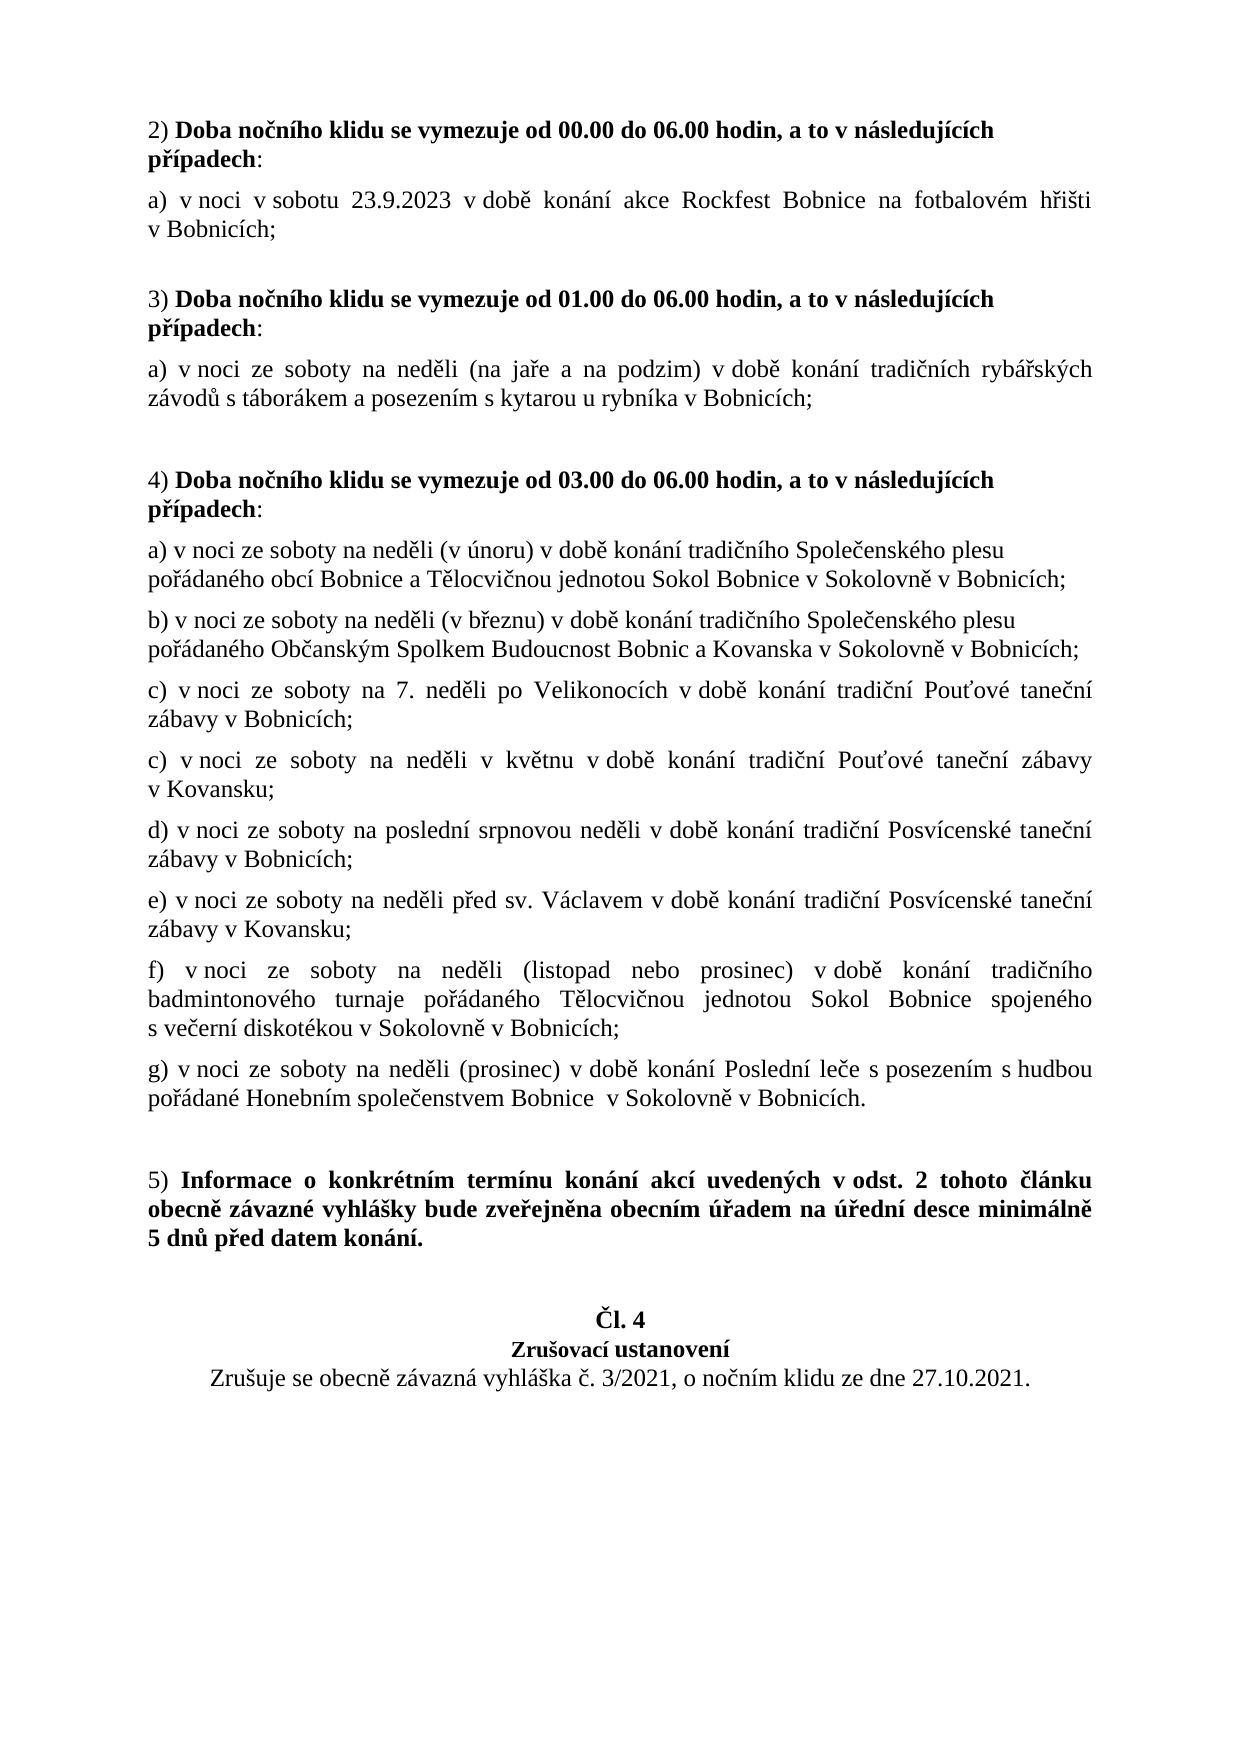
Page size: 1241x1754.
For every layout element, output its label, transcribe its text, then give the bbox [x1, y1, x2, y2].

text g) v noci ze soboty na neděli (prosinec) v době konání Poslední leče s posezením s hudbou pořádané Honebním společenstvem Bobnice v Sokolovně v Bobnicích. [148, 1054, 1093, 1111]
text Čl. 4 [148, 1305, 1093, 1334]
text 5) Informace o konkrétním termínu konání akcí uvedených v odst. 2 tohoto článku obecně závazné vyhlášky bude zveřejněna obecním úřadem na úřední desce minimálně 5 dnů před datem konání. [148, 1165, 1093, 1251]
text c) v noci ze soboty na neděli v květnu v době konání tradiční Pouťové taneční zábavy v Kovansku; [148, 745, 1093, 803]
text a) v noci v sobotu 23.9.2023 v době konání akce Rockfest Bobnice na fotbalovém hřišti v Bobnicích; [148, 185, 1093, 243]
text 4) Doba nočního klidu se vymezuje od 03.00 do 06.00 hodin, a to v následujících případech: [148, 465, 1093, 523]
text d) v noci ze soboty na poslední srpnovou neděli v době konání tradiční Posvícenské taneční zábavy v Bobnicích; [148, 815, 1093, 873]
text Zrušovací ustanovení [148, 1334, 1093, 1363]
text a) v noci ze soboty na neděli (na jaře a na podzim) v době konání tradičních rybářských závodů s táborákem a posezením s kytarou u rybníka v Bobnicích; [148, 354, 1093, 411]
text a) v noci ze soboty na neděli (v únoru) v době konání tradičního Společenského plesu pořádaného obcí Bobnice a Tělocvičnou jednotou Sokol Bobnice v Sokolovně v Bobnicích; [148, 535, 1093, 593]
text b) v noci ze soboty na neděli (v březnu) v době konání tradičního Společenského plesu pořádaného Občanským Spolkem Budoucnost Bobnic a Kovanska v Sokolovně v Bobnicích; [148, 605, 1093, 663]
text f) v noci ze soboty na neděli (listopad nebo prosinec) v době konání tradičního badmintonového turnaje pořádaného Tělocvičnou jednotou Sokol Bobnice spojeného s večerní diskotékou v Sokolovně v Bobnicích; [148, 955, 1093, 1041]
text e) v noci ze soboty na neděli před sv. Václavem v době konání tradiční Posvícenské taneční zábavy v Kovansku; [148, 885, 1093, 943]
text 3) Doba nočního klidu se vymezuje od 01.00 do 06.00 hodin, a to v následujících případech: [148, 284, 1093, 341]
text Zrušuje se obecně závazná vyhláška č. 3/2021, o nočním klidu ze dne 27.10.2021. [148, 1363, 1093, 1391]
text c) v noci ze soboty na 7. neděli po Velikonocích v době konání tradiční Pouťové taneční zábavy v Bobnicích; [148, 675, 1093, 733]
text 2) Doba nočního klidu se vymezuje od 00.00 do 06.00 hodin, a to v následujících případech: [148, 115, 1093, 173]
